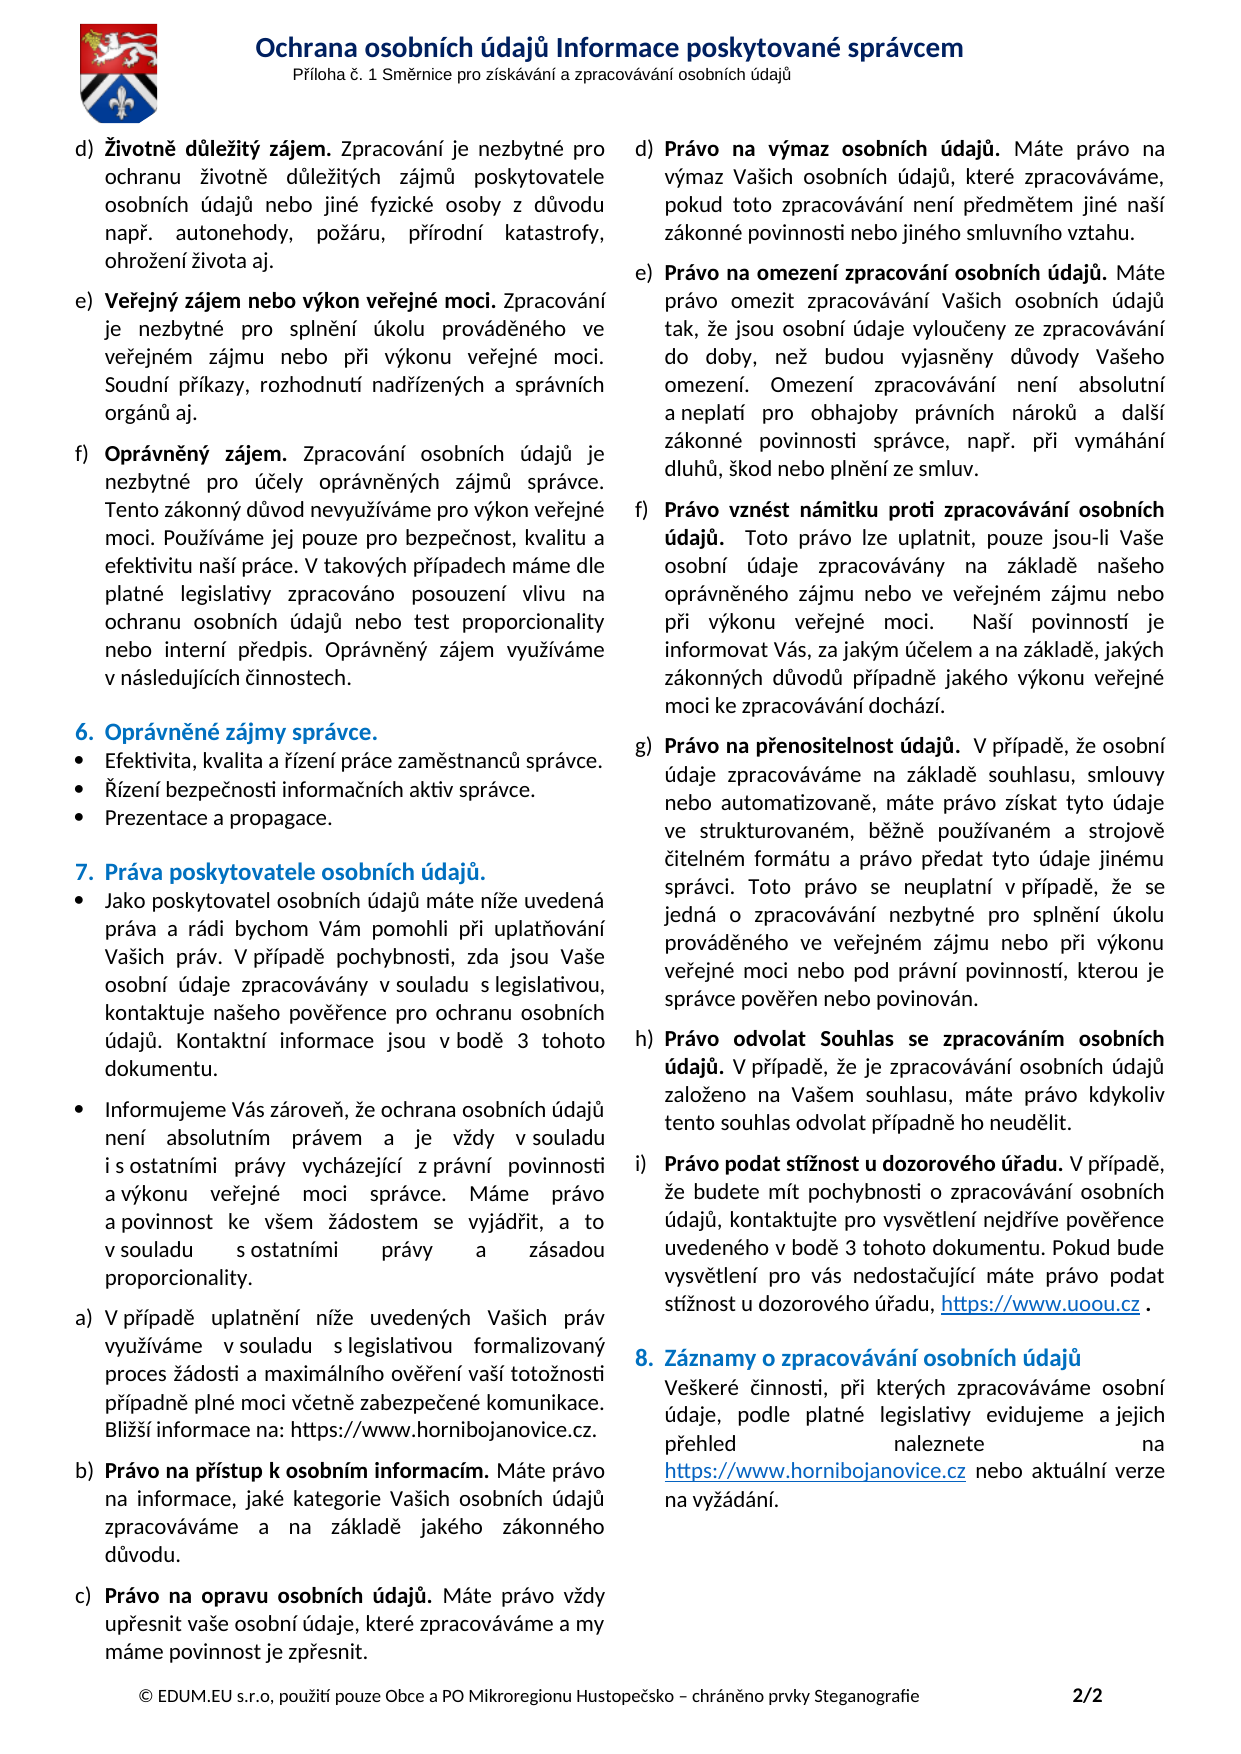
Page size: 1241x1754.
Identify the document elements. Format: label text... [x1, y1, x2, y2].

subtitle Práva poskytovatele osobních údajů. [75, 856, 605, 886]
list Právo na přenositelnost údajů. V případě, že osobní údaje zpracováváme na základě souhlasu, smlouvy nebo automatizovaně, máte právo získat tyto údaje ve strukturovaném, běžně používaném a strojově čitelném formátu a právo předat tyto údaje jinému správci. Toto právo se neuplatní v případě, že se jedná o zpracovávání nezbytné pro splnění úkolu prováděného ve veřejném zájmu nebo při výkonu veřejné moci nebo pod právní povinností, kterou je správce pověřen nebo povinován. [635, 732, 1165, 1012]
list Právo na opravu osobních údajů. Máte právo vždy upřesnit vaše osobní údaje, které zpracováváme a my máme povinnost je zpřesnit. [75, 1581, 605, 1665]
list Prezentace a propagace. [75, 803, 605, 831]
list Oprávněný zájem. Zpracování osobních údajů je nezbytné pro účely oprávněných zájmů správce. Tento zákonný důvod nevyužíváme pro výkon veřejné moci. Používáme jej pouze pro bezpečnost, kvalitu a efektivitu naší práce. V takových případech máme dle platné legislativy zpracováno posouzení vlivu na ochranu osobních údajů nebo test proporcionality nebo interní předpis. Oprávněný zájem využíváme v následujících činnostech. [75, 439, 605, 691]
list Veřejný zájem nebo výkon veřejné moci. Zpracování je nezbytné pro splnění úkolu prováděného ve veřejném zájmu nebo při výkonu veřejné moci. Soudní příkazy, rozhodnutí nadřízených a správních orgánů aj. [75, 286, 605, 426]
list Právo na výmaz osobních údajů. Máte právo na výmaz Vašich osobních údajů, které zpracováváme, pokud toto zpracovávání není předmětem jiné naší zákonné povinnosti nebo jiného smluvního vztahu. [635, 134, 1165, 246]
list V případě uplatnění níže uvedených Vašich práv využíváme v souladu s legislativou formalizovaný proces žádosti a maximálního ověření vaší totožnosti případně plné moci včetně zabezpečené komunikace. Bližší informace na: https://www.hornibojanovice.cz. [75, 1303, 605, 1444]
subtitle Záznamy o zpracovávání osobních údajů [635, 1342, 1165, 1373]
list Životně důležitý zájem. Zpracování je nezbytné pro ochranu životně důležitých zájmů poskytovatele osobních údajů nebo jiné fyzické osoby z důvodu např. autonehody, požáru, přírodní katastrofy, ohrožení života aj. [75, 134, 605, 274]
list Právo na omezení zpracování osobních údajů. Máte právo omezit zpracovávání Vašich osobních údajů tak, že jsou osobní údaje vyloučeny ze zpracovávání do doby, než budou vyjasněny důvody Vašeho omezení. Omezení zpracovávání není absolutní a neplatí pro obhajoby právních nároků a další zákonné povinnosti správce, např. při vymáhání dluhů, škod nebo plnění ze smluv. [635, 258, 1165, 482]
picture [80, 23, 158, 124]
list Právo odvolat Souhlas se zpracováním osobních údajů. V případě, že je zpracovávání osobních údajů založeno na Vašem souhlasu, máte právo kdykoliv tento souhlas odvolat případně ho neudělit. [635, 1024, 1165, 1136]
subtitle Oprávněné zájmy správce. [75, 716, 605, 747]
list Právo podat stížnost u dozorového úřadu. V případě, že budete mít pochybnosti o zpracovávání osobních údajů, kontaktujte pro vysvětlení nejdříve pověřence uvedeného v bodě 3 tohoto dokumentu. Pokud bude vysvětlení pro vás nedostačující máte právo podat stížnost u dozorového úřadu, https://www.uoou.cz . [635, 1149, 1165, 1317]
list Právo vznést námitku proti zpracovávání osobních údajů. Toto právo lze uplatnit, pouze jsou-li Vaše osobní údaje zpracovávány na základě našeho oprávněného zájmu nebo ve veřejném zájmu nebo při výkonu veřejné moci. Naší povinností je informovat Vás, za jakým účelem a na základě, jakých zákonných důvodů případně jakého výkonu veřejné moci ke zpracovávání dochází. [635, 495, 1165, 719]
list Informujeme Vás zároveň, že ochrana osobních údajů není absolutním právem a je vždy v souladu i s ostatními právy vycházející z právní povinnosti a výkonu veřejné moci správce. Máme právo a povinnost ke všem žádostem se vyjádřit, a to v souladu s ostatními právy a zásadou proporcionality. [75, 1095, 605, 1291]
list Jako poskytovatel osobních údajů máte níže uvedená práva a rádi bychom Vám pomohli při uplatňování Vašich práv. V případě pochybnosti, zda jsou Vaše osobní údaje zpracovávány v souladu s legislativou, kontaktuje našeho pověřence pro ochranu osobních údajů. Kontaktní informace jsou v bodě 3 tohoto dokumentu. [75, 886, 605, 1082]
list Řízení bezpečnosti informačních aktiv správce. [75, 775, 605, 803]
list Právo na přístup k osobním informacím. Máte právo na informace, jaké kategorie Vašich osobních údajů zpracováváme a na základě jakého zákonného důvodu. [75, 1456, 605, 1568]
text Veškeré činnosti, při kterých zpracováváme osobní údaje, podle platné legislativy evidujeme a jejich přehled naleznete na https://www.hornibojanovice.cz nebo aktuální verze na vyžádání. [664, 1373, 1165, 1513]
list Efektivita, kvalita a řízení práce zaměstnanců správce. [75, 747, 605, 775]
